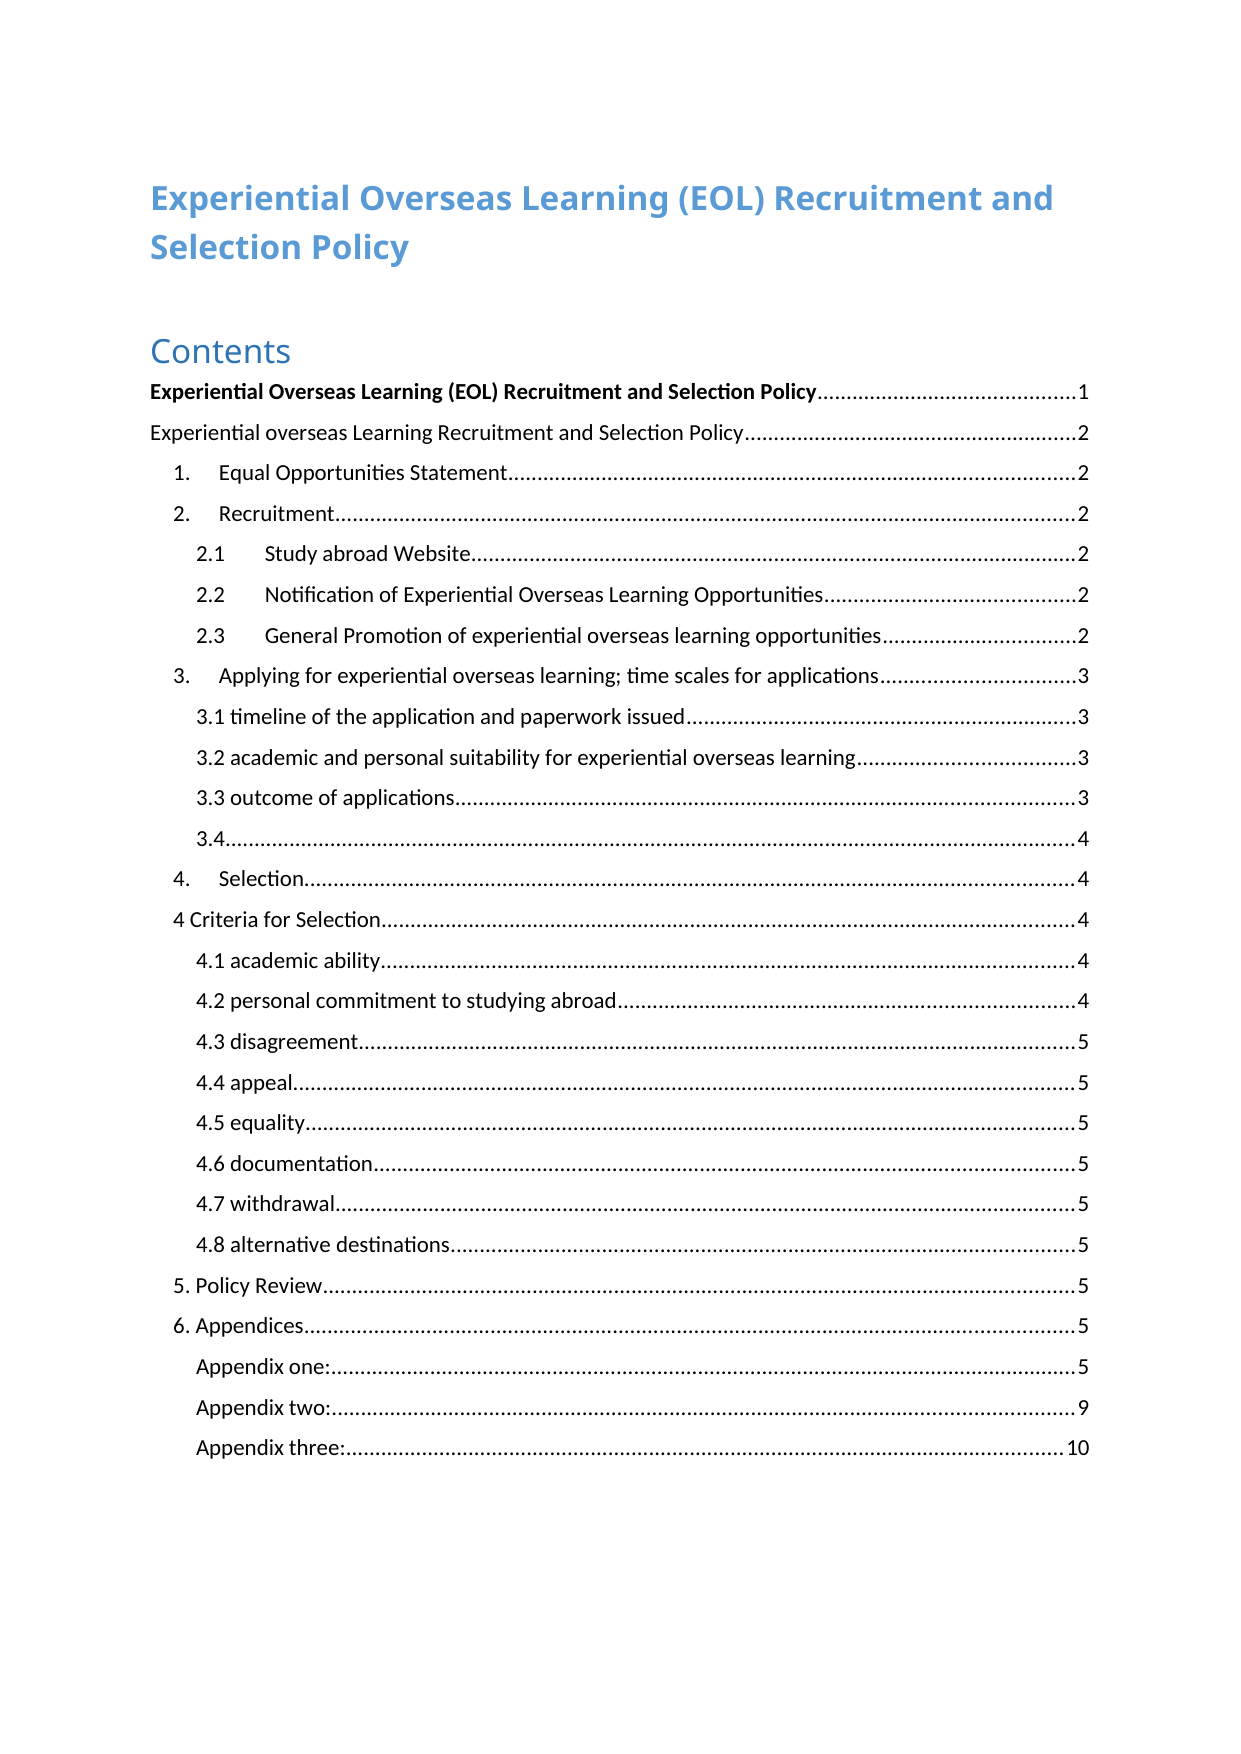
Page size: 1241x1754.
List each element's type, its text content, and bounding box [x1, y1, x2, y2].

subtitle Experiential Overseas Learning (EOL) Recruitment and Selection Policy [150, 175, 1090, 269]
